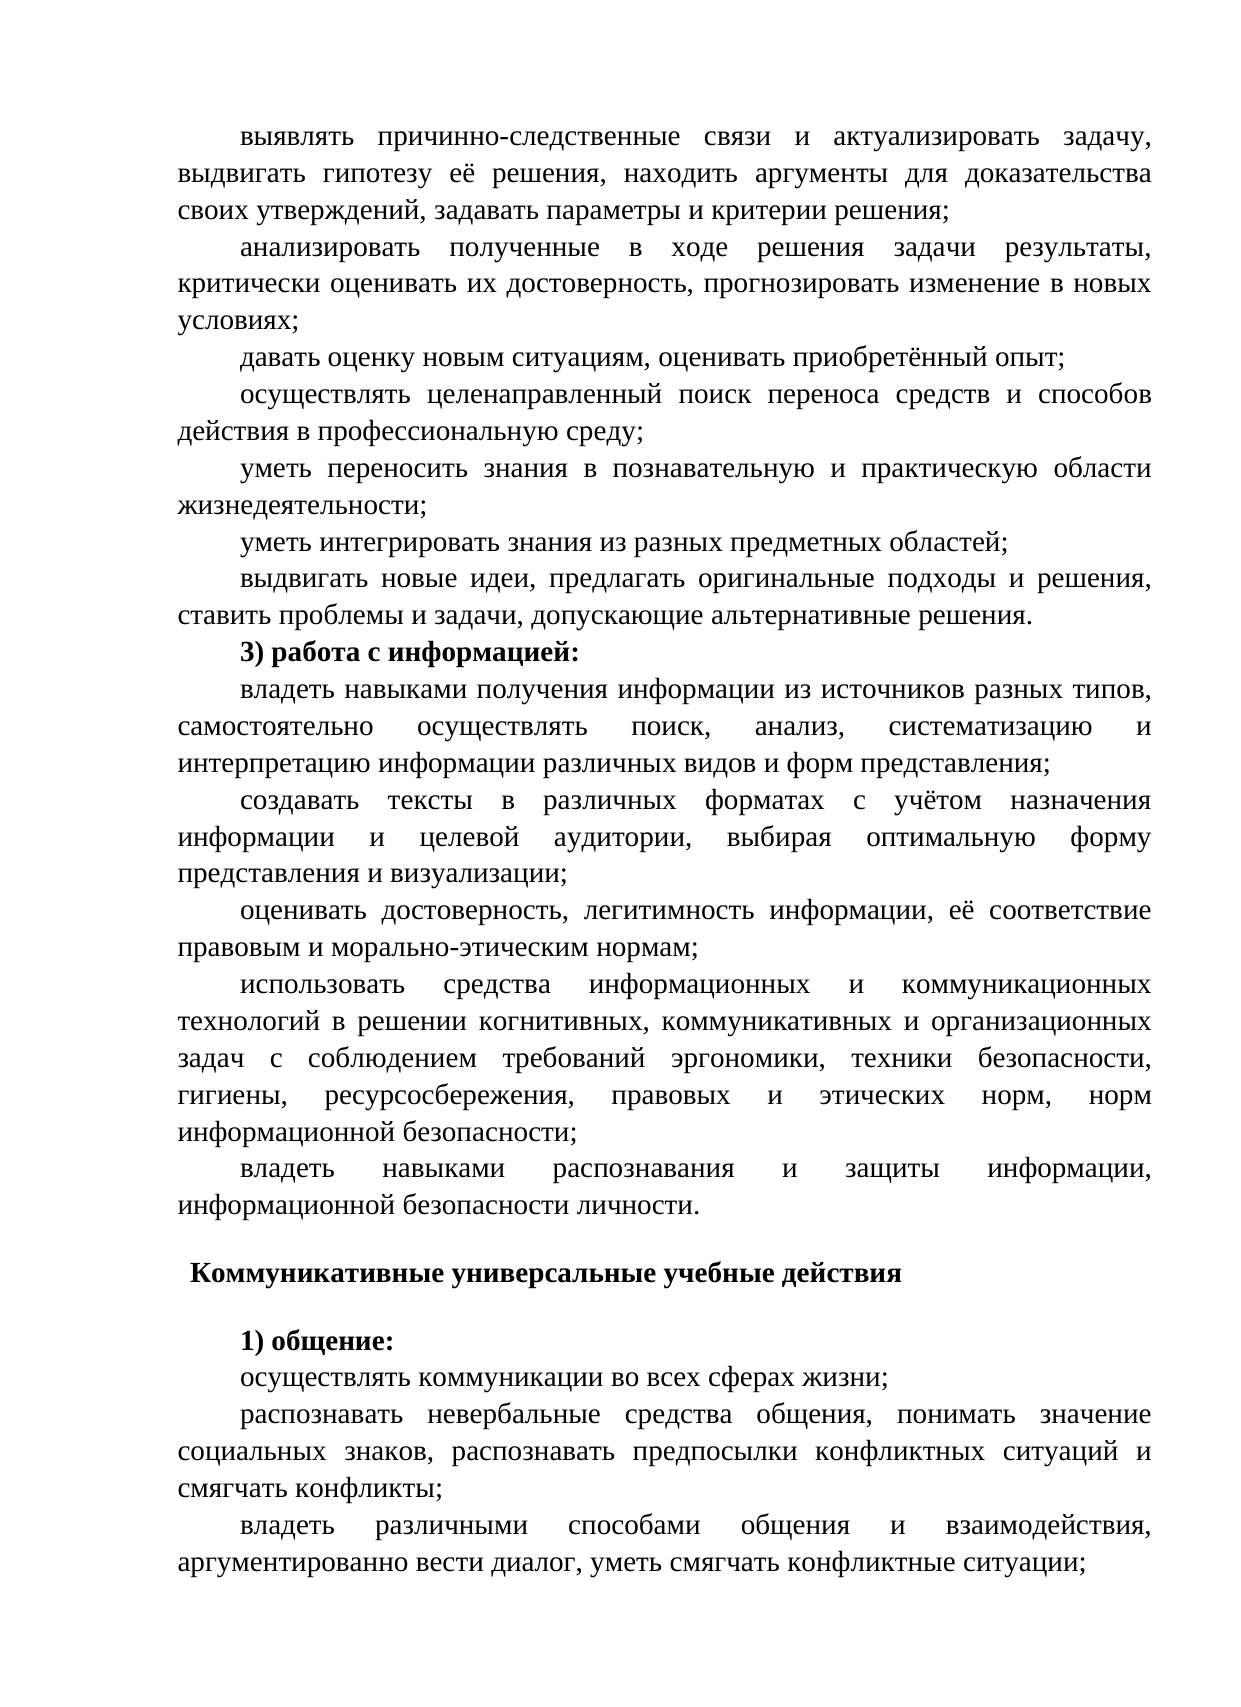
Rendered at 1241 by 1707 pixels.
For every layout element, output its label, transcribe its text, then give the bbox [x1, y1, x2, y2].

text 1) общение: [177, 1323, 1152, 1356]
text давать оценку новым ситуациям, оценивать приобретённый опыт; [177, 339, 1152, 373]
text владеть навыками получения информации из источников разных типов, самостоятельно осуществлять поиск, анализ, систематизацию и интерпретацию информации различных видов и форм представления; [177, 671, 1152, 778]
text осуществлять коммуникации во всех сферах жизни; [177, 1359, 1152, 1393]
text оценивать достоверность, легитимность информации, её соответствие правовым и морально-этическим нормам; [177, 892, 1152, 963]
text анализировать полученные в ходе решения задачи результаты, критически оценивать их достоверность, прогнозировать изменение в новых условиях; [177, 229, 1152, 336]
text владеть различными способами общения и взаимодействия, аргументированно вести диалог, уметь смягчать конфликтные ситуации; [177, 1507, 1152, 1577]
text выявлять причинно-следственные связи и актуализировать задачу, выдвигать гипотезу её решения, находить аргументы для доказательства своих утверждений, задавать параметры и критерии решения; [177, 118, 1152, 225]
text уметь интегрировать знания из разных предметных областей; [177, 524, 1152, 557]
text осуществлять целенаправленный поиск переноса средств и способов действия в профессиональную среду; [177, 376, 1152, 447]
text уметь переносить знания в познавательную и практическую области жизнедеятельности; [177, 450, 1152, 520]
text использовать средства информационных и коммуникационных технологий в решении когнитивных, коммуникативных и организационных задач с соблюдением требований эргономики, техники безопасности, гигиены, ресурсосбережения, правовых и этических норм, норм информационной безопасности; [177, 966, 1152, 1147]
text создавать тексты в различных форматах с учётом назначения информации и целевой аудитории, выбирая оптимальную форму представления и визуализации; [177, 782, 1152, 889]
text Коммуникативные универсальные учебные действия [190, 1255, 1152, 1289]
text владеть навыками распознавания и защиты информации, информационной безопасности личности. [177, 1151, 1152, 1221]
text 3) работа с информацией: [177, 634, 1152, 668]
text распознавать невербальные средства общения, понимать значение социальных знаков, распознавать предпосылки конфликтных ситуаций и смягчать конфликты; [177, 1396, 1152, 1504]
text выдвигать новые идеи, предлагать оригинальные подходы и решения, ставить проблемы и задачи, допускающие альтернативные решения. [177, 561, 1152, 631]
